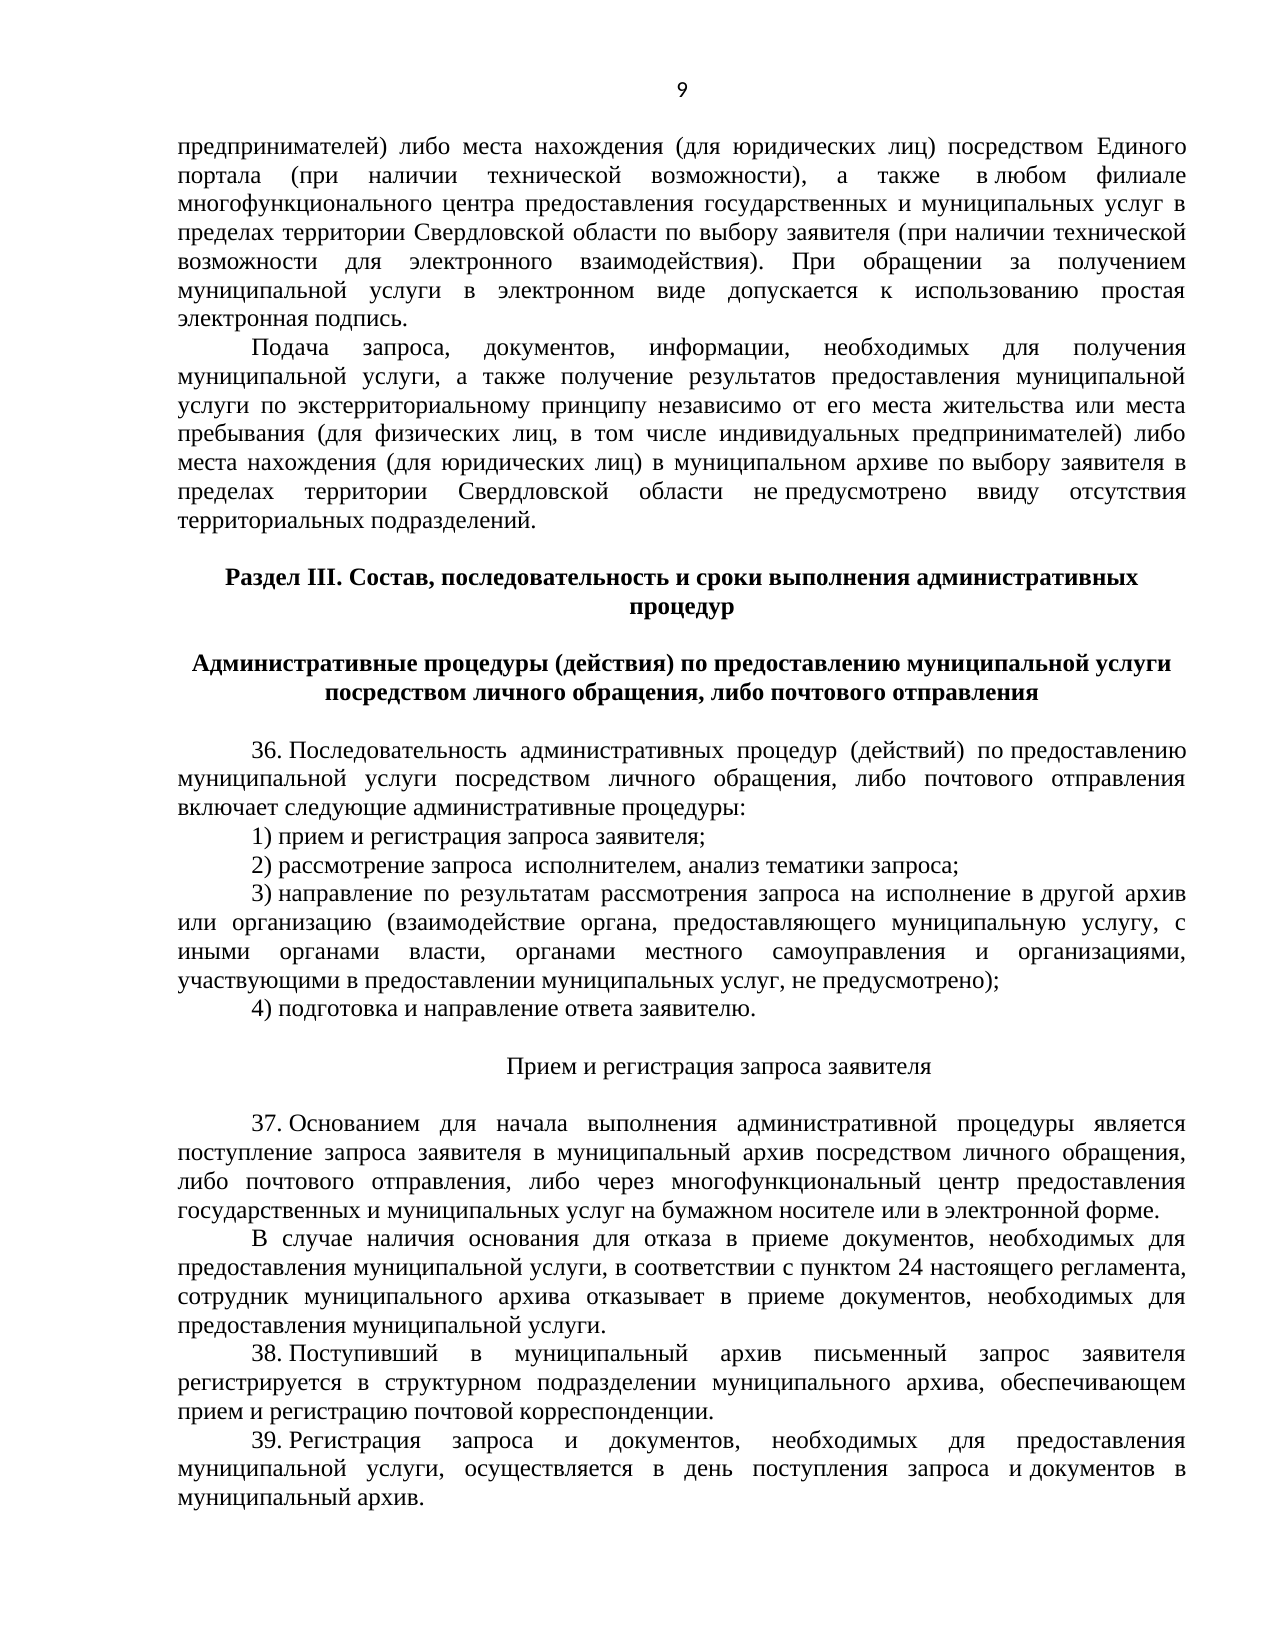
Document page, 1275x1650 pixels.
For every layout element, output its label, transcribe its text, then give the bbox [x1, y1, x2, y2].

text 37. Основанием для начала выполнения административной процедуры является поступление запроса заявителя в муниципальный архив посредством личного обращения, либо почтового отправления, либо через многофункциональный центр предоставления государственных и муниципальных услуг на бумажном носителе или в электронной форме. [177, 1108, 1186, 1223]
text Подача запроса, документов, информации, необходимых для получения муниципальной услуги, а также получение результатов предоставления муниципальной услуги по экстерриториальному принципу независимо от его места жительства или места пребывания (для физических лиц, в том числе индивидуальных предпринимателей) либо места нахождения (для юридических лиц) в муниципальном архиве по выбору заявителя в пределах территории Свердловской области не предусмотрено ввиду отсутствия территориальных подразделений. [177, 332, 1186, 533]
text Раздел III. Состав, последовательность и сроки выполнения административных процедур [177, 562, 1186, 620]
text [177, 131, 1186, 332]
text Административные процедуры (действия) по предоставлению муниципальной услуги посредством личного обращения, либо почтового отправления [177, 648, 1186, 706]
text 38. Поступивший в муниципальный архив письменный запрос заявителя регистрируется в структурном подразделении муниципального архива, обеспечивающем прием и регистрацию почтовой корреспонденции. [177, 1338, 1186, 1425]
text 36. Последовательность административных процедур (действий) по предоставлению муниципальной услуги посредством личного обращения, либо почтового отправления включает следующие административные процедуры: [177, 735, 1186, 821]
text 39. Регистрация запроса и документов, необходимых для предоставления муниципальной услуги, осуществляется в день поступления запроса и документов в муниципальный архив. [177, 1425, 1186, 1511]
text В случае наличия основания для отказа в приеме документов, необходимых для предоставления муниципальной услуги, в соответствии с пунктом 24 настоящего регламента, сотрудник муниципального архива отказывает в приеме документов, необходимых для предоставления муниципальной услуги. [177, 1223, 1186, 1338]
text 4) подготовка и направление ответа заявителю. [177, 993, 1186, 1022]
text 1) прием и регистрация запроса заявителя; [177, 821, 1186, 850]
text 2) рассмотрение запроса исполнителем, анализ тематики запроса; [177, 850, 1186, 878]
text 3) направление по результатам рассмотрения запроса на исполнение в другой архив или организацию (взаимодействие органа, предоставляющего муниципальную услугу, с иными органами власти, органами местного самоуправления и организациями, участвующими в предоставлении муниципальных услуг, не предусмотрено); [177, 878, 1186, 993]
text Прием и регистрация запроса заявителя [177, 1051, 1186, 1080]
